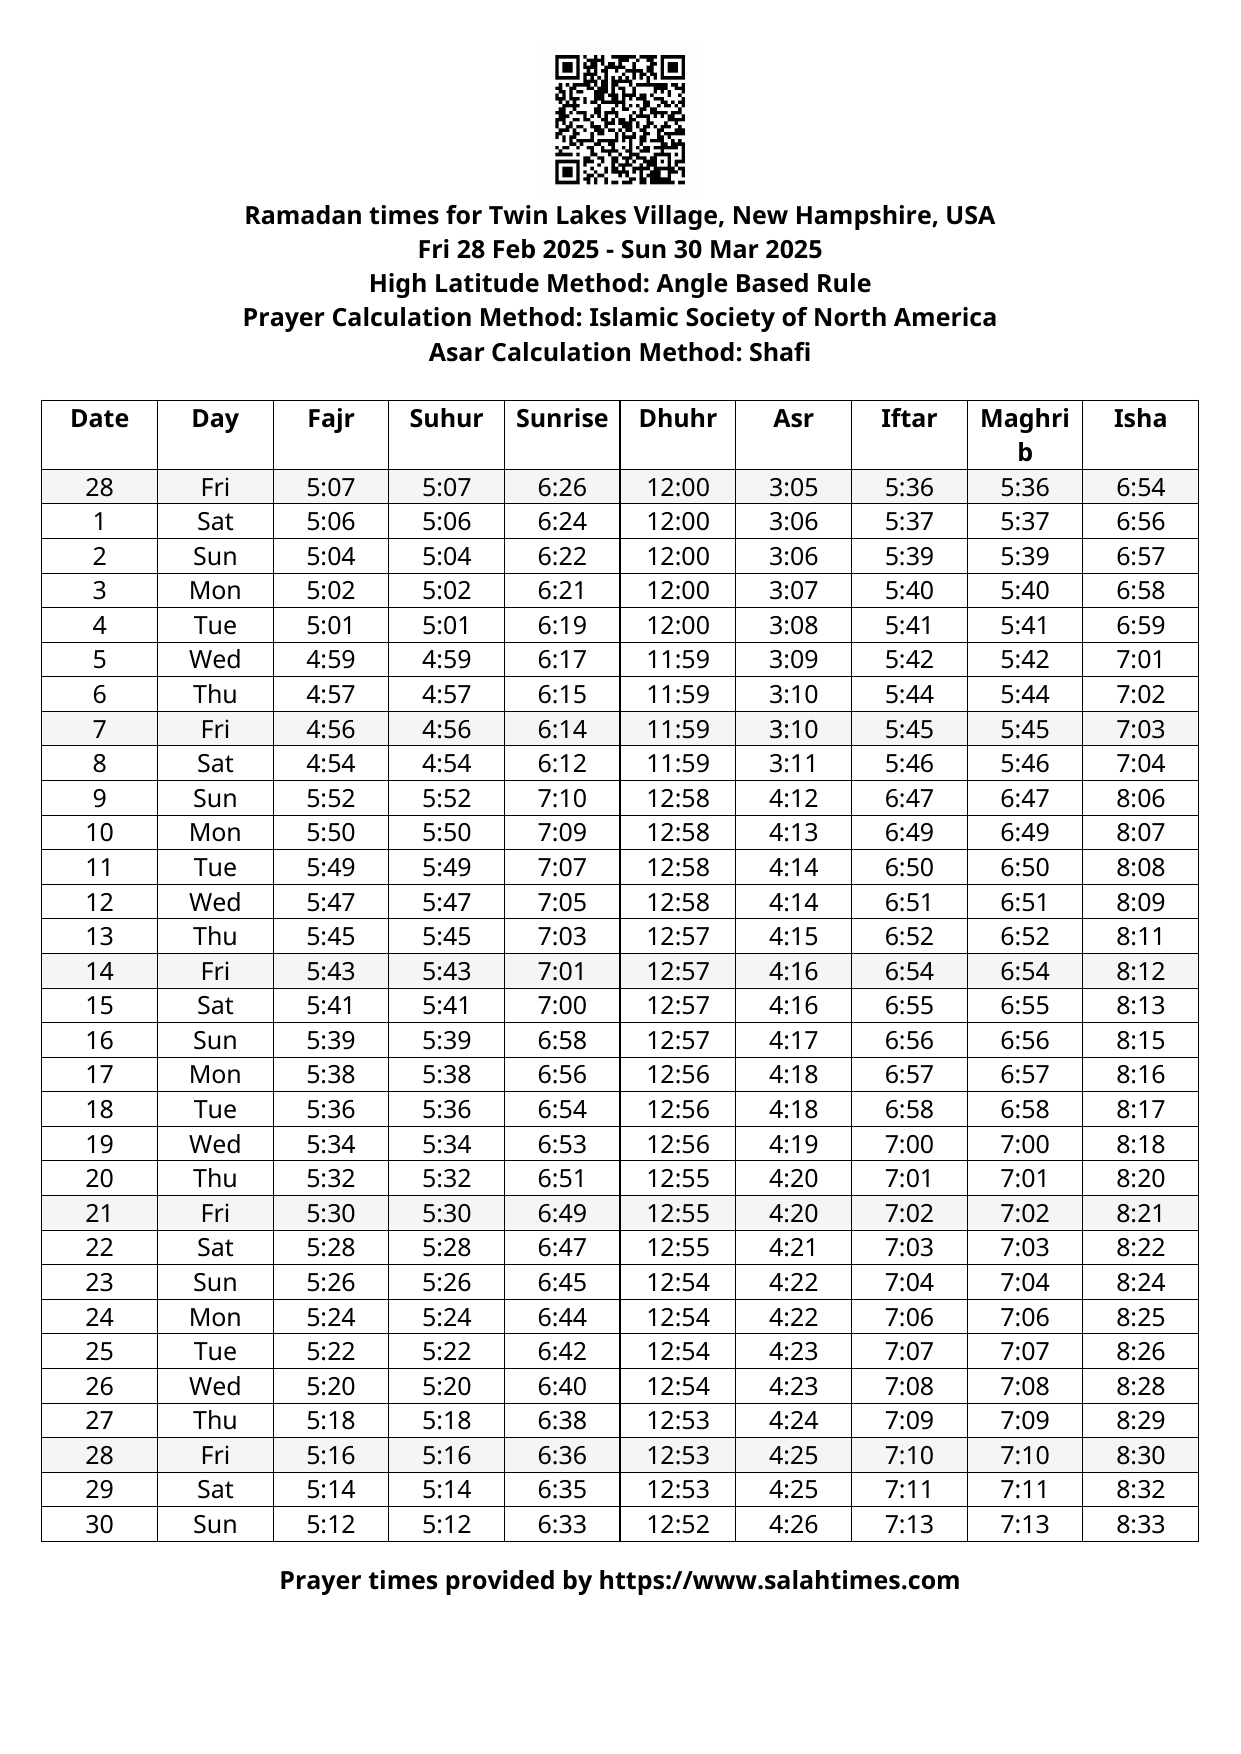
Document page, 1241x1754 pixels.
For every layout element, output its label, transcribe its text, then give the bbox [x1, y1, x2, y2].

table_cell 7:09 [505, 816, 619, 849]
table_cell 7:13 [852, 1507, 967, 1541]
table_cell 23 [42, 1265, 157, 1299]
table_cell 5:44 [968, 677, 1082, 711]
table_cell 5:45 [274, 919, 388, 953]
table_cell 3 [42, 574, 157, 607]
table_cell 6:58 [1083, 574, 1198, 607]
table_cell 5:45 [852, 712, 967, 745]
table_cell 11 [42, 850, 157, 884]
table_cell 5:14 [389, 1473, 504, 1506]
table_cell 12:54 [621, 1300, 735, 1333]
table_cell 12:54 [621, 1369, 735, 1402]
table_cell 11:59 [621, 746, 735, 780]
table_cell 6:56 [505, 1058, 619, 1091]
table_cell 6:49 [505, 1196, 619, 1229]
table_cell 12:55 [621, 1231, 735, 1264]
table_cell 5:04 [389, 539, 504, 572]
table_cell 7:11 [852, 1473, 967, 1506]
table_cell 5:07 [389, 470, 504, 503]
text Fri 28 Feb 2025 - Sun 30 Mar 2025 [42, 232, 1198, 266]
table_cell 17 [42, 1058, 157, 1091]
table_cell 4:59 [274, 643, 388, 676]
table_cell 4:56 [389, 712, 504, 745]
table_cell 6:54 [968, 954, 1082, 987]
table_cell 4:16 [736, 954, 851, 987]
table_cell 7:07 [852, 1334, 967, 1368]
table_cell 12:54 [621, 1265, 735, 1299]
table_cell 8:11 [1083, 919, 1198, 953]
table_cell 6:40 [505, 1369, 619, 1402]
table_cell 6:51 [505, 1161, 619, 1195]
table_cell 8:26 [1083, 1334, 1198, 1368]
text Prayer times provided by https://www.salahtimes.com [42, 1563, 1198, 1597]
table_cell 7:01 [1083, 643, 1198, 676]
table_cell 3:06 [736, 504, 851, 538]
table_cell 5:20 [274, 1369, 388, 1402]
table_cell 5:39 [852, 539, 967, 572]
table_cell 5:41 [852, 608, 967, 642]
table_cell Thu [158, 919, 273, 953]
table_cell 8:29 [1083, 1404, 1198, 1437]
table_cell 5:49 [389, 850, 504, 884]
table_cell 12:00 [621, 608, 735, 642]
table_cell 6:21 [505, 574, 619, 607]
table_cell 14 [42, 954, 157, 987]
table_cell 7:03 [1083, 712, 1198, 745]
table_cell 11:59 [621, 643, 735, 676]
table_cell 6:36 [505, 1438, 619, 1472]
table_cell 4:14 [736, 850, 851, 884]
table_cell 12:57 [621, 1023, 735, 1057]
table_cell 7:03 [968, 1231, 1082, 1264]
table_cell 5:42 [852, 643, 967, 676]
table_cell 8:09 [1083, 885, 1198, 918]
table_cell 12:56 [621, 1092, 735, 1126]
table_cell 5:40 [968, 574, 1082, 607]
table_cell 8:16 [1083, 1058, 1198, 1091]
table_cell 5:52 [274, 781, 388, 814]
table_cell 8:08 [1083, 850, 1198, 884]
table_cell 30 [42, 1507, 157, 1541]
table_cell 6:22 [505, 539, 619, 572]
table_cell Sun [158, 1507, 273, 1541]
table_cell 5:40 [852, 574, 967, 607]
table_cell 12:00 [621, 504, 735, 538]
table_cell 8:21 [1083, 1196, 1198, 1229]
table_cell Tue [158, 608, 273, 642]
table_cell 5:37 [852, 504, 967, 538]
table_cell 5:12 [274, 1507, 388, 1541]
table_cell 4:17 [736, 1023, 851, 1057]
table_cell 3:08 [736, 608, 851, 642]
table_cell 24 [42, 1300, 157, 1333]
table_cell 5 [42, 643, 157, 676]
table_cell 7:08 [968, 1369, 1082, 1402]
table_cell 4:22 [736, 1300, 851, 1333]
table_header Fajr [274, 401, 388, 469]
table_cell 7:08 [852, 1369, 967, 1402]
table_cell 6:15 [505, 677, 619, 711]
table_cell 5:39 [389, 1023, 504, 1057]
table_cell 7:03 [505, 919, 619, 953]
table_cell 4:57 [274, 677, 388, 711]
table_cell 4 [42, 608, 157, 642]
table_cell 6:58 [505, 1023, 619, 1057]
table_cell 18 [42, 1092, 157, 1126]
table_cell 4:59 [389, 643, 504, 676]
table_cell Sat [158, 989, 273, 1022]
table_cell Fri [158, 1196, 273, 1229]
table_cell 4:24 [736, 1404, 851, 1437]
table_cell 12:52 [621, 1507, 735, 1541]
table_cell 6:53 [505, 1127, 619, 1160]
table_cell 5:34 [274, 1127, 388, 1160]
table_cell 25 [42, 1334, 157, 1368]
table_cell 29 [42, 1473, 157, 1506]
table_cell 8:32 [1083, 1473, 1198, 1506]
table_cell 8:17 [1083, 1092, 1198, 1126]
table_cell 7 [42, 712, 157, 745]
table_cell 7:06 [968, 1300, 1082, 1333]
text Prayer Calculation Method: Islamic Society of North America [42, 300, 1198, 334]
table_header Date [42, 401, 157, 469]
table_cell Fri [158, 954, 273, 987]
table_cell 5:37 [968, 504, 1082, 538]
table_cell 27 [42, 1404, 157, 1437]
table_cell 5:52 [389, 781, 504, 814]
table_cell 5:04 [274, 539, 388, 572]
table_cell 7:00 [852, 1127, 967, 1160]
table_cell Tue [158, 1334, 273, 1368]
table_cell 8:12 [1083, 954, 1198, 987]
table_cell 12:58 [621, 781, 735, 814]
table_cell 7:04 [1083, 746, 1198, 780]
table_cell Mon [158, 1058, 273, 1091]
table_cell 16 [42, 1023, 157, 1057]
table_cell Fri [158, 1438, 273, 1472]
table_cell 8 [42, 746, 157, 780]
table_cell 12:57 [621, 919, 735, 953]
table_cell 5:50 [274, 816, 388, 849]
table_cell 3:05 [736, 470, 851, 503]
table_cell Sat [158, 746, 273, 780]
table_cell 5:32 [389, 1161, 504, 1195]
table_cell 3:09 [736, 643, 851, 676]
table_cell Sun [158, 1023, 273, 1057]
table_cell 12:53 [621, 1438, 735, 1472]
table_cell 6:50 [968, 850, 1082, 884]
table_cell 6:57 [852, 1058, 967, 1091]
table_cell 7:09 [852, 1404, 967, 1437]
table_cell 7:10 [852, 1438, 967, 1472]
table_cell Thu [158, 1404, 273, 1437]
table_cell 8:24 [1083, 1265, 1198, 1299]
table_cell 3:11 [736, 746, 851, 780]
table_cell 5:06 [389, 504, 504, 538]
table_cell Mon [158, 1300, 273, 1333]
table_cell 6:59 [1083, 608, 1198, 642]
table_cell 6:51 [852, 885, 967, 918]
table_cell 13 [42, 919, 157, 953]
table_cell Mon [158, 574, 273, 607]
table_cell 6:47 [505, 1231, 619, 1264]
table_cell 5:18 [274, 1404, 388, 1437]
table_cell 4:16 [736, 989, 851, 1022]
table_cell 4:13 [736, 816, 851, 849]
table_cell 4:23 [736, 1369, 851, 1402]
table_cell 6:14 [505, 712, 619, 745]
table_cell 6:49 [968, 816, 1082, 849]
table_cell 6:56 [852, 1023, 967, 1057]
table_cell 22 [42, 1231, 157, 1264]
text High Latitude Method: Angle Based Rule [42, 266, 1198, 300]
table_cell 7:03 [852, 1231, 967, 1264]
table_cell 12:57 [621, 989, 735, 1022]
table_cell 5:18 [389, 1404, 504, 1437]
table_cell 4:19 [736, 1127, 851, 1160]
table_cell 8:33 [1083, 1507, 1198, 1541]
table_cell Fri [158, 470, 273, 503]
table_cell 7:02 [1083, 677, 1198, 711]
table_cell 5:24 [274, 1300, 388, 1333]
table_cell Sun [158, 781, 273, 814]
table_cell 7:10 [968, 1438, 1082, 1472]
table_cell Wed [158, 643, 273, 676]
table_cell 6:54 [852, 954, 967, 987]
table_cell 4:14 [736, 885, 851, 918]
table_cell 5:43 [274, 954, 388, 987]
table_cell 5:41 [274, 989, 388, 1022]
table_cell 6:47 [968, 781, 1082, 814]
table_cell Thu [158, 1161, 273, 1195]
table_cell Mon [158, 816, 273, 849]
table_cell 6:49 [852, 816, 967, 849]
table_cell 4:54 [389, 746, 504, 780]
table_cell 4:25 [736, 1473, 851, 1506]
table_cell 5:34 [389, 1127, 504, 1160]
table_header Day [158, 401, 273, 469]
table_cell 7:01 [852, 1161, 967, 1195]
table_cell 6:38 [505, 1404, 619, 1437]
table_cell 15 [42, 989, 157, 1022]
table_cell 20 [42, 1161, 157, 1195]
table_cell 5:47 [389, 885, 504, 918]
table_cell Fri [158, 712, 273, 745]
table_cell 6:52 [968, 919, 1082, 953]
table_cell 11:59 [621, 677, 735, 711]
table_cell 5:02 [389, 574, 504, 607]
table_cell 6:58 [968, 1092, 1082, 1126]
table_cell 28 [42, 1438, 157, 1472]
table_cell 6:24 [505, 504, 619, 538]
table_cell 4:15 [736, 919, 851, 953]
table_cell Tue [158, 1092, 273, 1126]
table_cell 5:26 [389, 1265, 504, 1299]
table_cell 5:06 [274, 504, 388, 538]
table_cell 7:00 [505, 989, 619, 1022]
table_cell 19 [42, 1127, 157, 1160]
table_cell Wed [158, 1369, 273, 1402]
table_cell 12:53 [621, 1404, 735, 1437]
table_header Sunrise [505, 401, 619, 469]
table_cell 5:47 [274, 885, 388, 918]
table_cell 5:46 [968, 746, 1082, 780]
table_cell 7:00 [968, 1127, 1082, 1160]
table_header Asr [736, 401, 851, 469]
table_cell 11:59 [621, 712, 735, 745]
table_cell Sat [158, 1473, 273, 1506]
table_cell 5:24 [389, 1300, 504, 1333]
table_cell 5:41 [389, 989, 504, 1022]
table_header Maghrib [968, 401, 1082, 469]
table_cell Sat [158, 504, 273, 538]
table_cell 5:36 [389, 1092, 504, 1126]
table_cell 12:00 [621, 574, 735, 607]
table_cell 6:47 [852, 781, 967, 814]
table_cell 21 [42, 1196, 157, 1229]
table_cell 4:56 [274, 712, 388, 745]
table_cell 7:04 [968, 1265, 1082, 1299]
table_cell 8:13 [1083, 989, 1198, 1022]
table_cell 5:22 [389, 1334, 504, 1368]
table_cell 7:04 [852, 1265, 967, 1299]
table_cell 7:02 [968, 1196, 1082, 1229]
table_cell 12:58 [621, 816, 735, 849]
table_cell 8:22 [1083, 1231, 1198, 1264]
table_cell 5:49 [274, 850, 388, 884]
table_cell 6:55 [852, 989, 967, 1022]
table_cell 3:06 [736, 539, 851, 572]
table_cell 1 [42, 504, 157, 538]
table_cell 4:20 [736, 1161, 851, 1195]
table_cell 4:18 [736, 1058, 851, 1091]
table_cell 4:18 [736, 1092, 851, 1126]
table_cell 12:56 [621, 1058, 735, 1091]
table_cell 4:25 [736, 1438, 851, 1472]
table_header Dhuhr [621, 401, 735, 469]
table_cell 3:07 [736, 574, 851, 607]
table_cell 5:39 [274, 1023, 388, 1057]
table_cell 5:30 [274, 1196, 388, 1229]
table_cell 5:46 [852, 746, 967, 780]
table_cell 5:44 [852, 677, 967, 711]
table_cell 5:14 [274, 1473, 388, 1506]
table_cell 6:12 [505, 746, 619, 780]
table_cell 5:39 [968, 539, 1082, 572]
table_cell 5:50 [389, 816, 504, 849]
text Ramadan times for Twin Lakes Village, New Hampshire, USA [42, 198, 1198, 232]
table_cell Wed [158, 1127, 273, 1160]
table_cell 12:58 [621, 885, 735, 918]
table_cell 5:43 [389, 954, 504, 987]
table_cell 12:56 [621, 1127, 735, 1160]
table_cell 7:11 [968, 1473, 1082, 1506]
table_cell 5:36 [968, 470, 1082, 503]
table_cell 3:10 [736, 677, 851, 711]
table_cell 5:12 [389, 1507, 504, 1541]
table_cell 5:45 [389, 919, 504, 953]
table_cell 26 [42, 1369, 157, 1402]
table_cell 6:19 [505, 608, 619, 642]
table_cell 5:01 [274, 608, 388, 642]
table_cell 9 [42, 781, 157, 814]
table_header Suhur [389, 401, 504, 469]
table_cell 7:07 [968, 1334, 1082, 1368]
table_cell 8:18 [1083, 1127, 1198, 1160]
table_cell 6:45 [505, 1265, 619, 1299]
table_cell 5:36 [274, 1092, 388, 1126]
table_cell 5:20 [389, 1369, 504, 1402]
table_cell 6:57 [1083, 539, 1198, 572]
table_cell 4:20 [736, 1196, 851, 1229]
table_cell 12:54 [621, 1334, 735, 1368]
table_cell 7:01 [968, 1161, 1082, 1195]
table_cell 4:57 [389, 677, 504, 711]
table_cell 6:56 [1083, 504, 1198, 538]
table_cell 5:38 [389, 1058, 504, 1091]
table_cell 6:54 [1083, 470, 1198, 503]
table_cell 7:06 [852, 1300, 967, 1333]
table_cell 8:28 [1083, 1369, 1198, 1402]
table_cell 7:01 [505, 954, 619, 987]
table_cell 4:26 [736, 1507, 851, 1541]
table_cell 6:33 [505, 1507, 619, 1541]
table_cell 12:00 [621, 539, 735, 572]
table_cell 8:25 [1083, 1300, 1198, 1333]
table_cell 6:55 [968, 989, 1082, 1022]
table_cell 6:54 [505, 1092, 619, 1126]
table_cell 8:30 [1083, 1438, 1198, 1472]
table_cell 5:36 [852, 470, 967, 503]
table_cell 5:16 [274, 1438, 388, 1472]
table_cell Sun [158, 1265, 273, 1299]
table_cell 5:16 [389, 1438, 504, 1472]
table_cell 7:07 [505, 850, 619, 884]
table_cell 5:26 [274, 1265, 388, 1299]
table_cell 8:07 [1083, 816, 1198, 849]
table_cell 6:44 [505, 1300, 619, 1333]
table_cell 2 [42, 539, 157, 572]
table_cell 6:57 [968, 1058, 1082, 1091]
table_cell 5:32 [274, 1161, 388, 1195]
table_cell 7:02 [852, 1196, 967, 1229]
table_cell 3:10 [736, 712, 851, 745]
table_cell 6:50 [852, 850, 967, 884]
table_cell 5:22 [274, 1334, 388, 1368]
table_cell 12:57 [621, 954, 735, 987]
table_cell 10 [42, 816, 157, 849]
table_cell 12:55 [621, 1196, 735, 1229]
table_cell 5:38 [274, 1058, 388, 1091]
table_cell 6:58 [852, 1092, 967, 1126]
table_cell 5:28 [274, 1231, 388, 1264]
table_cell 4:23 [736, 1334, 851, 1368]
table_cell 8:06 [1083, 781, 1198, 814]
table_cell 5:02 [274, 574, 388, 607]
table_cell 5:41 [968, 608, 1082, 642]
table_cell 5:45 [968, 712, 1082, 745]
table_cell 5:01 [389, 608, 504, 642]
table_cell 4:12 [736, 781, 851, 814]
table_cell 12:53 [621, 1473, 735, 1506]
table_cell 4:22 [736, 1265, 851, 1299]
table_cell 6:26 [505, 470, 619, 503]
table_cell Sun [158, 539, 273, 572]
table_cell 5:42 [968, 643, 1082, 676]
table_cell Sat [158, 1231, 273, 1264]
table_cell 6 [42, 677, 157, 711]
table_cell 7:09 [968, 1404, 1082, 1437]
text Asar Calculation Method: Shafi [42, 334, 1198, 368]
table_cell 6:52 [852, 919, 967, 953]
table_cell 5:07 [274, 470, 388, 503]
table_cell Tue [158, 850, 273, 884]
table_cell 6:56 [968, 1023, 1082, 1057]
table_cell 5:30 [389, 1196, 504, 1229]
table_cell 6:17 [505, 643, 619, 676]
table_cell Thu [158, 677, 273, 711]
table_cell 7:13 [968, 1507, 1082, 1541]
table_cell 12:58 [621, 850, 735, 884]
table_cell 5:28 [389, 1231, 504, 1264]
table_cell 6:51 [968, 885, 1082, 918]
table_cell 12 [42, 885, 157, 918]
table_cell 8:15 [1083, 1023, 1198, 1057]
table_header Isha [1083, 401, 1198, 469]
table_cell 7:10 [505, 781, 619, 814]
picture [542, 41, 699, 198]
table_cell 6:35 [505, 1473, 619, 1506]
table_cell 8:20 [1083, 1161, 1198, 1195]
table_cell 12:00 [621, 470, 735, 503]
table_cell 6:42 [505, 1334, 619, 1368]
table_cell 4:21 [736, 1231, 851, 1264]
table_header Iftar [852, 401, 967, 469]
table_cell 7:05 [505, 885, 619, 918]
table_cell 12:55 [621, 1161, 735, 1195]
table_cell 28 [42, 470, 157, 503]
table_cell Wed [158, 885, 273, 918]
table_cell 4:54 [274, 746, 388, 780]
